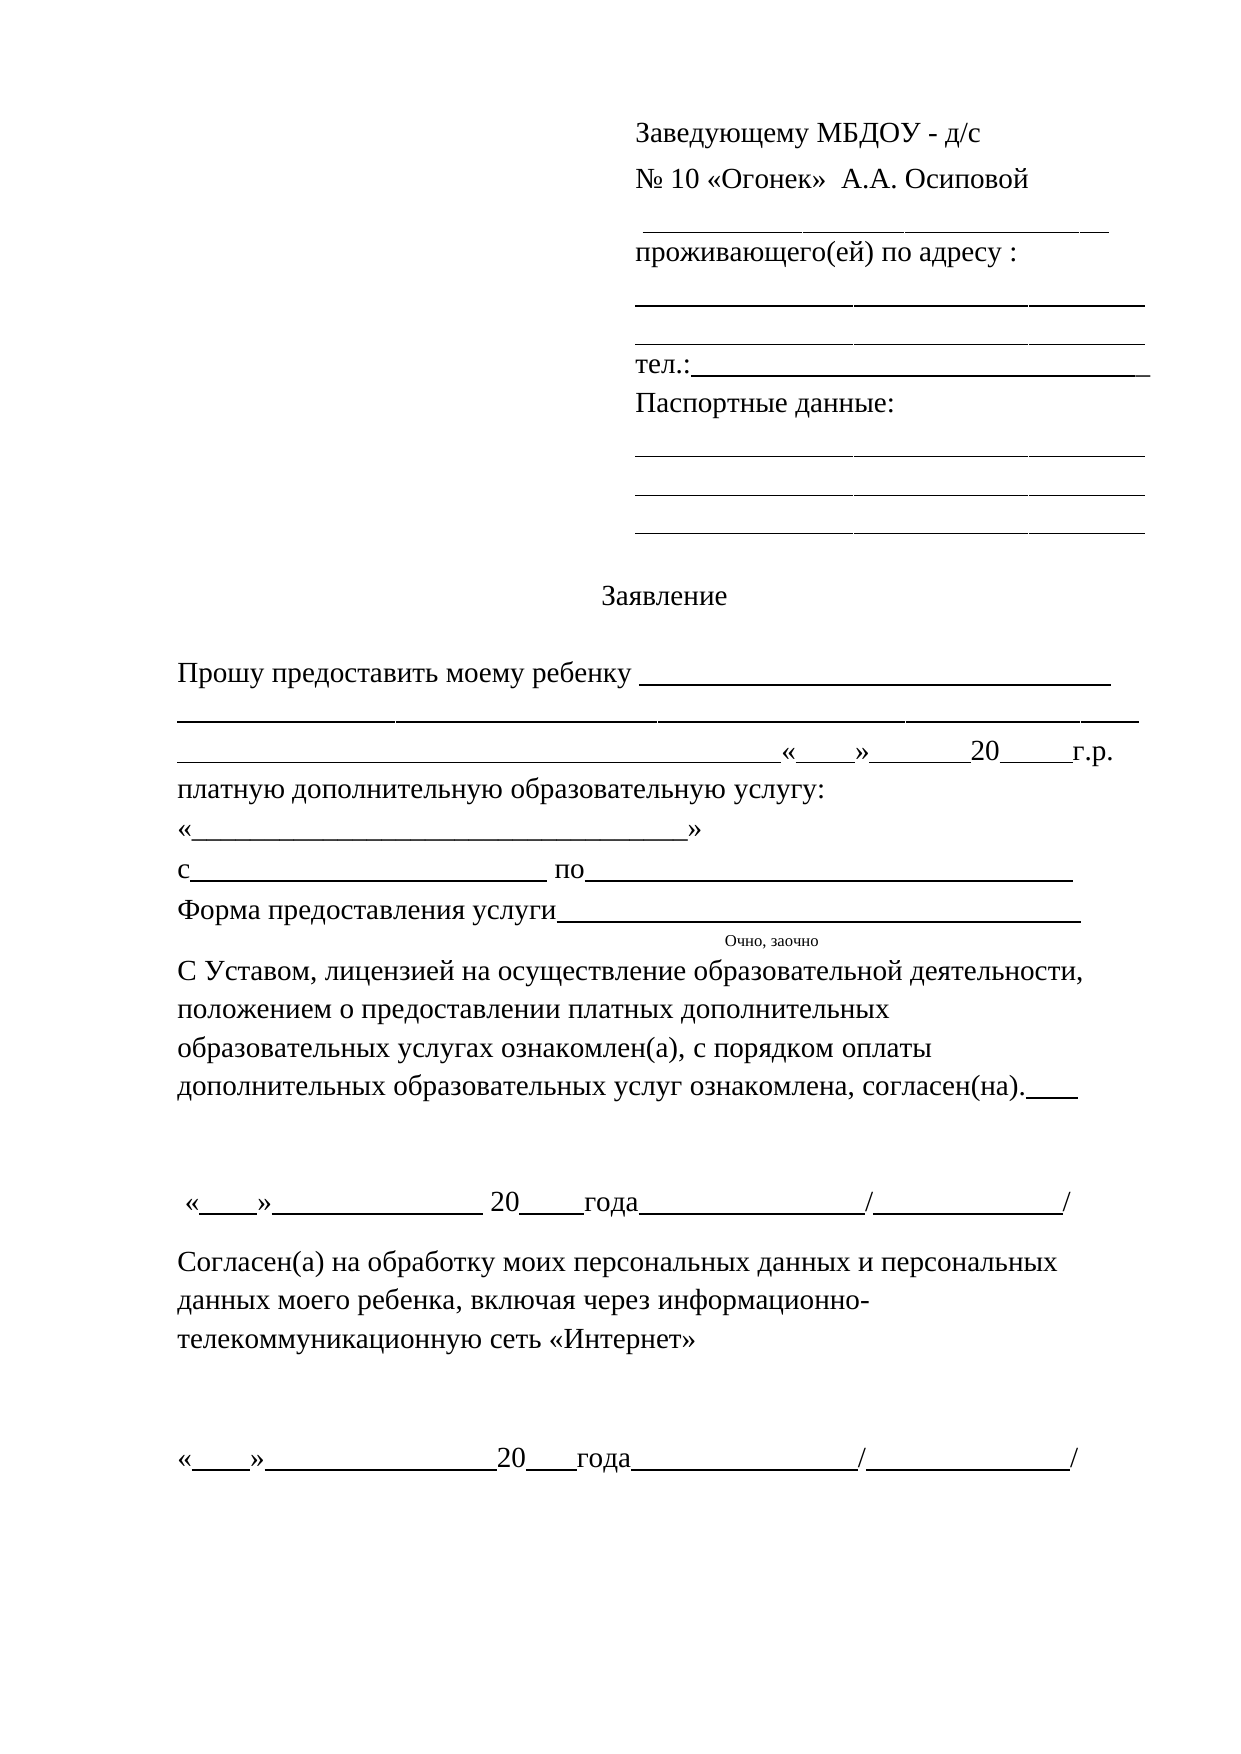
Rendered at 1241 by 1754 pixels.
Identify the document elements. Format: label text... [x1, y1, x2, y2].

text С Уставом, лицензией на осуществление образовательной деятельности, положением о предоставлении платных дополнительных образовательных услугах ознакомлен(а), с порядком оплаты дополнительных образовательных услуг ознакомлена, согласен(на). [177, 953, 1109, 1102]
text « » 20 года / / [177, 1440, 1161, 1473]
text Согласен(а) на обработку моих персональных данных и персональных данных моего ребенка, включая через информационно- телекоммуникационную сеть «Интернет» [177, 1244, 1115, 1354]
text проживающего(ей) по адресу : [635, 234, 1161, 268]
text № 10 «Огонек» А.А. Осиповой [635, 161, 1147, 194]
text Очно, заочно [538, 931, 1005, 950]
text Форма предоставления услуги [177, 892, 1096, 926]
text тел.: _ Паспортные данные: [635, 346, 1150, 418]
text Заведующему МБДОУ - д/с [635, 115, 1147, 149]
text « » 20 г.р. платную дополнительную образовательную услугу: «__________________________________» [177, 694, 1115, 843]
text Прошу предоставить моему ребенку [177, 655, 1161, 689]
text « » 20 года / / [184, 1184, 1161, 1218]
text Заявление [508, 578, 820, 612]
text с по [177, 851, 1096, 884]
